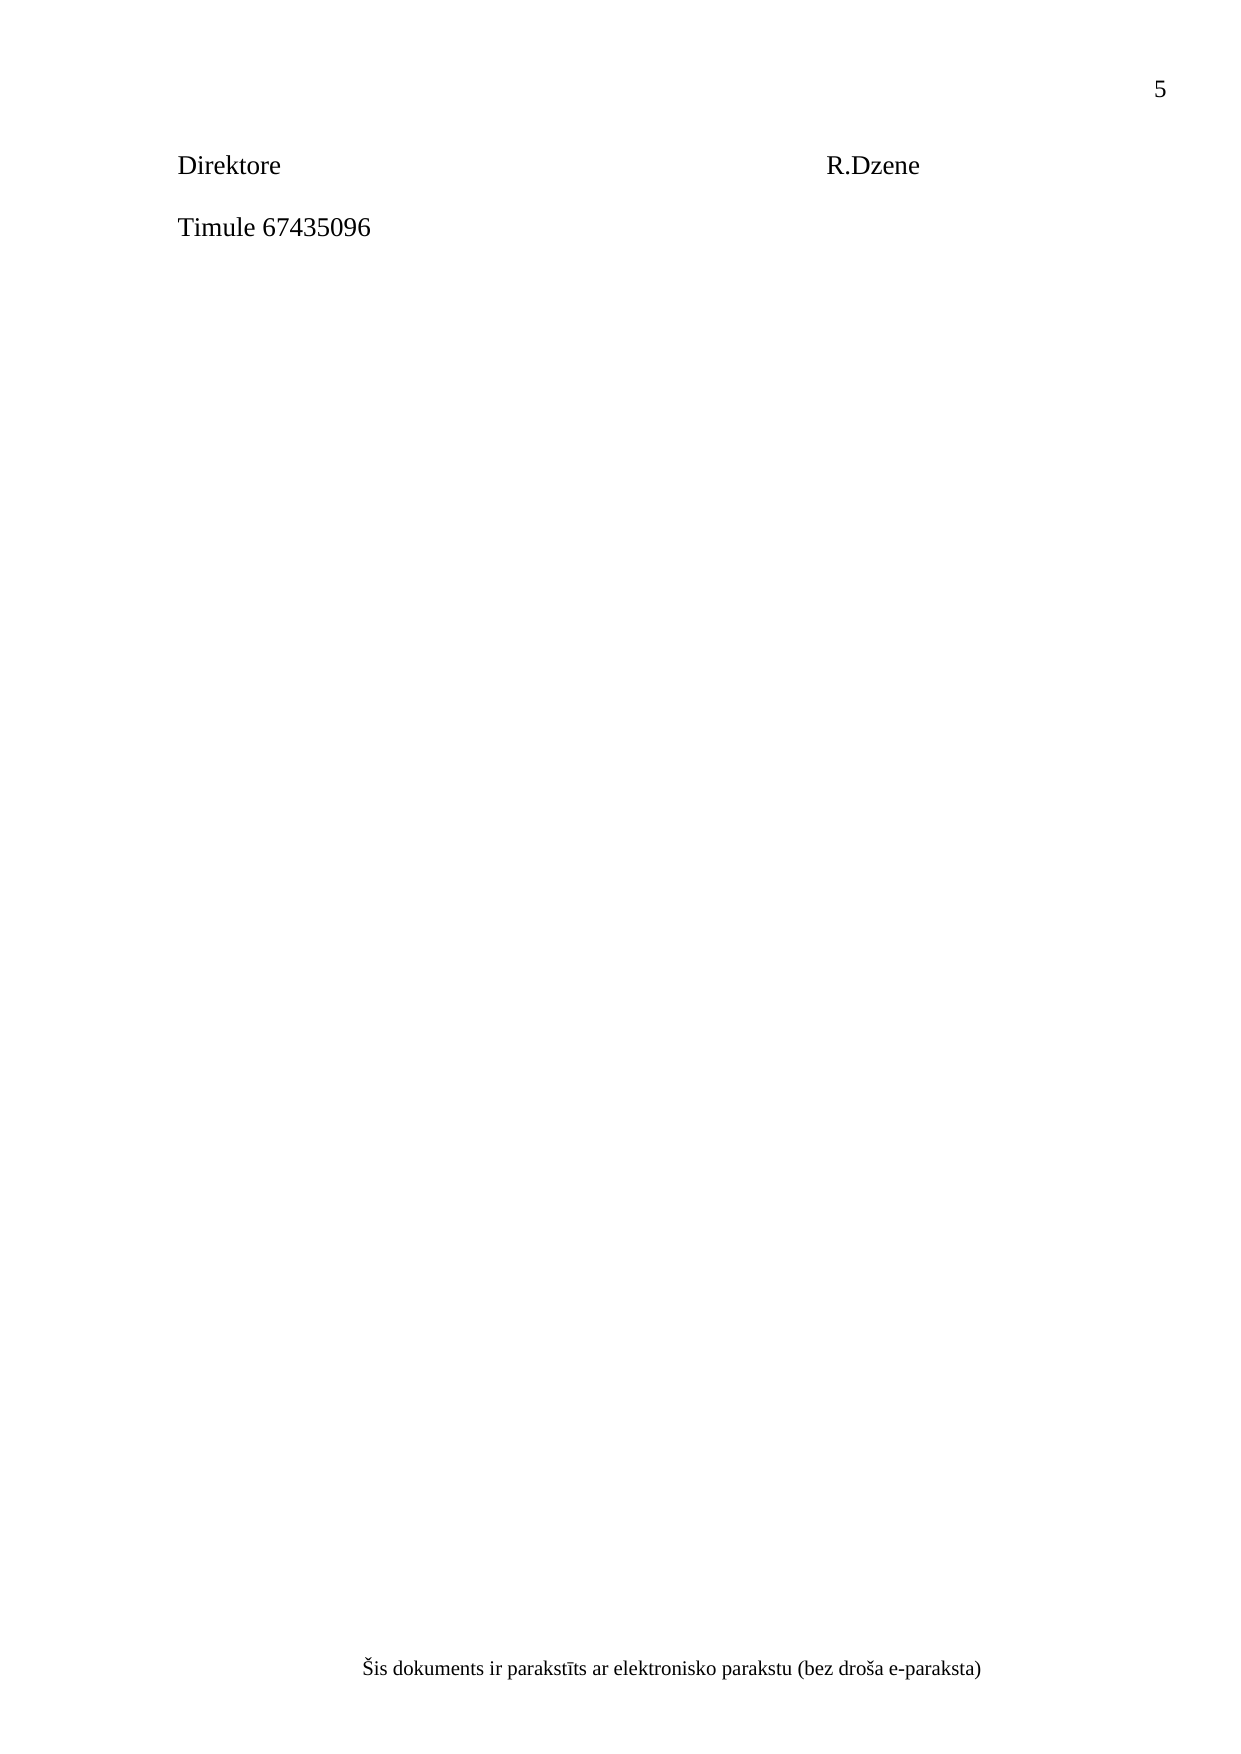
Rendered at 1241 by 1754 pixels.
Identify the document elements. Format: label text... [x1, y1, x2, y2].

table_header Direktore [166, 149, 815, 180]
text Timule 67435096 [177, 212, 1167, 243]
table_header R.Dzene [815, 149, 1152, 180]
